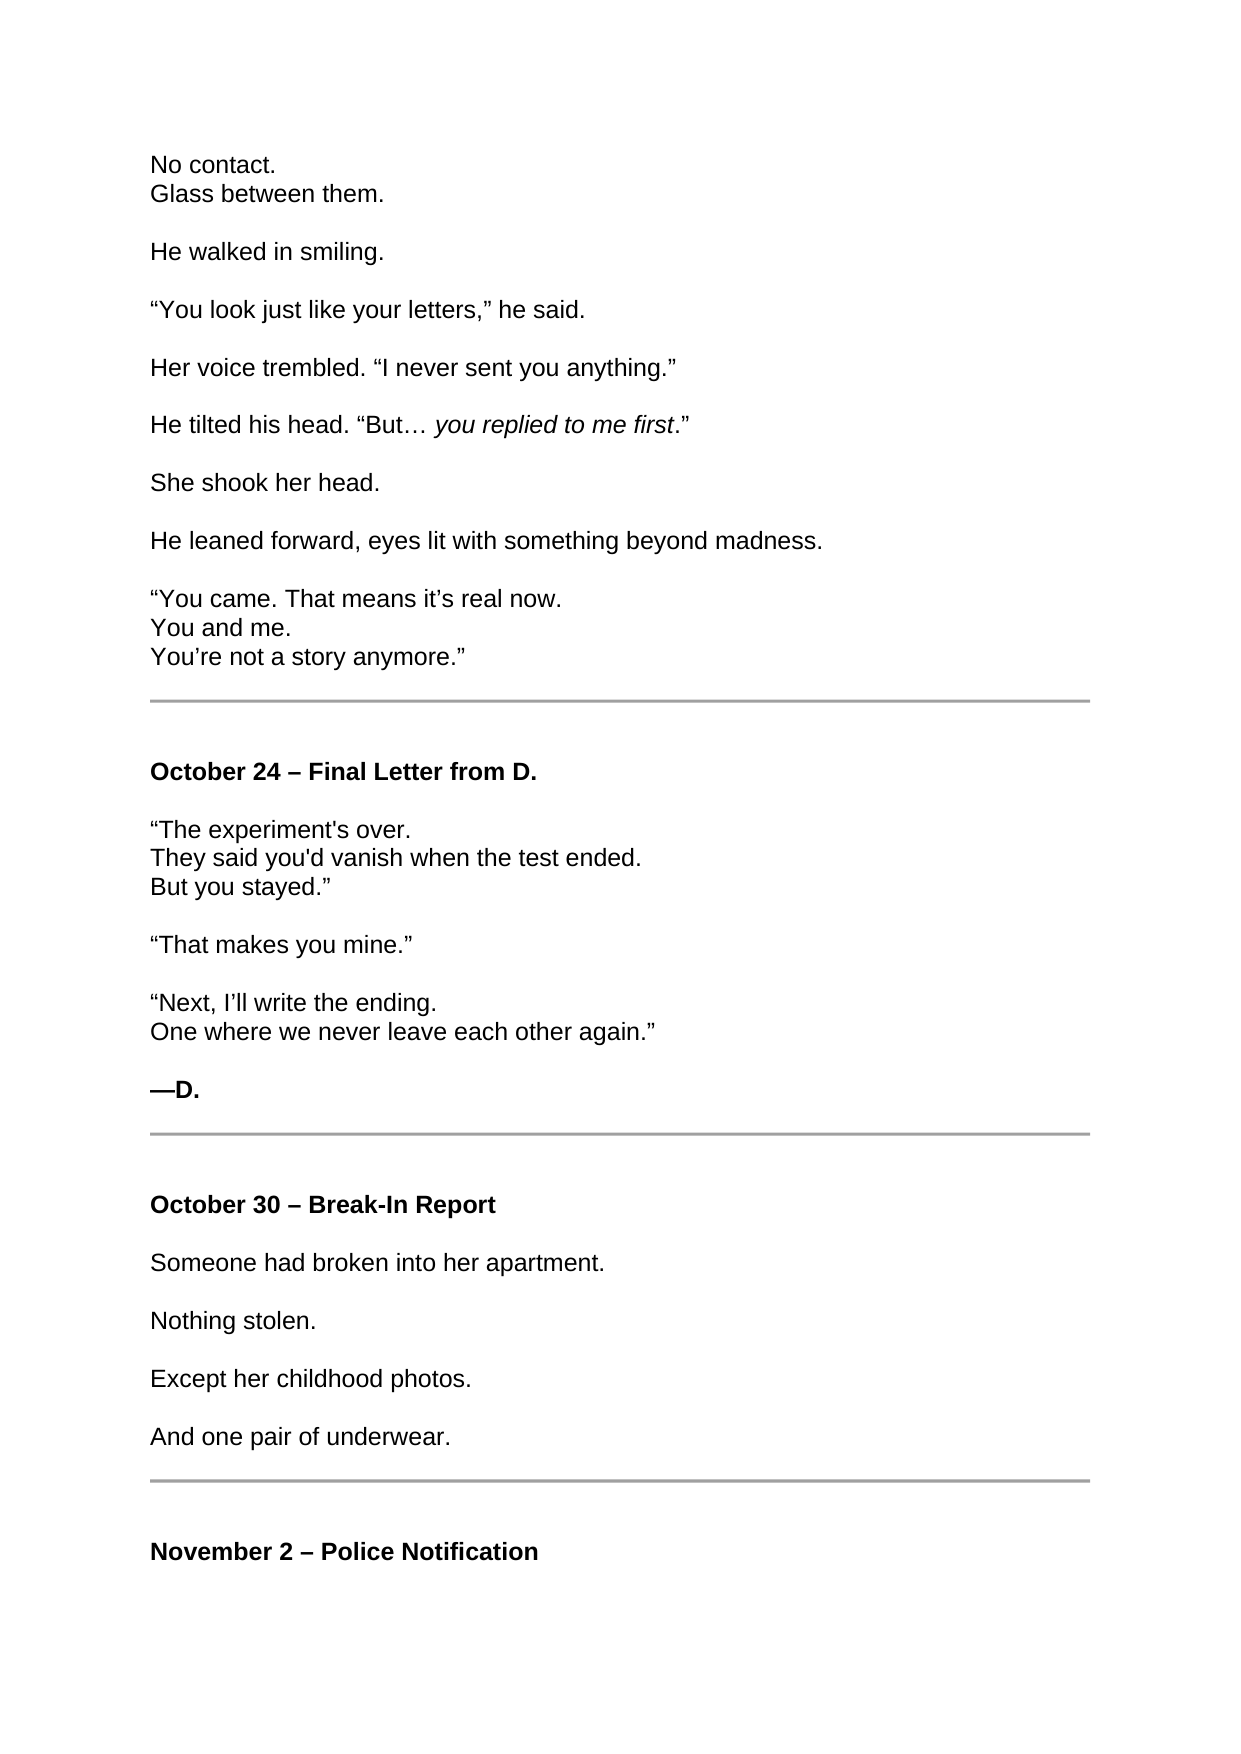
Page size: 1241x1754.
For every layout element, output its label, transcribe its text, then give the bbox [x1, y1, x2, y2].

text “That makes you mine.” [150, 930, 1090, 959]
text October 24 – Final Letter from D. [150, 757, 1090, 786]
text And one pair of underwear. [150, 1421, 1090, 1450]
text He leaned forward, eyes lit with something beyond madness. [150, 526, 1090, 555]
text “Next, I’ll write the ending. One where we never leave each other again.” [150, 988, 1090, 1046]
text “You look just like your letters,” he said. [150, 294, 1090, 323]
text He walked in smiling. [150, 237, 1090, 265]
text Nothing stolen. [150, 1306, 1090, 1334]
text “You came. That means it’s real now. You and me. You’re not a story anymore.” [150, 584, 1090, 670]
text He tilted his head. “But… you replied to me first.” [150, 410, 1090, 439]
text —D. [150, 1075, 1090, 1103]
text “The experiment's over. They said you'd vanish when the test ended. But you stayed.” [150, 815, 1090, 901]
text She shook her head. [150, 468, 1090, 497]
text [150, 150, 1090, 207]
text Someone had broken into her apartment. [150, 1248, 1090, 1276]
text Her voice trembled. “I never sent you anything.” [150, 352, 1090, 381]
text Except her childhood photos. [150, 1363, 1090, 1392]
text November 2 – Police Notification [150, 1537, 1090, 1565]
text October 30 – Break-In Report [150, 1190, 1090, 1218]
